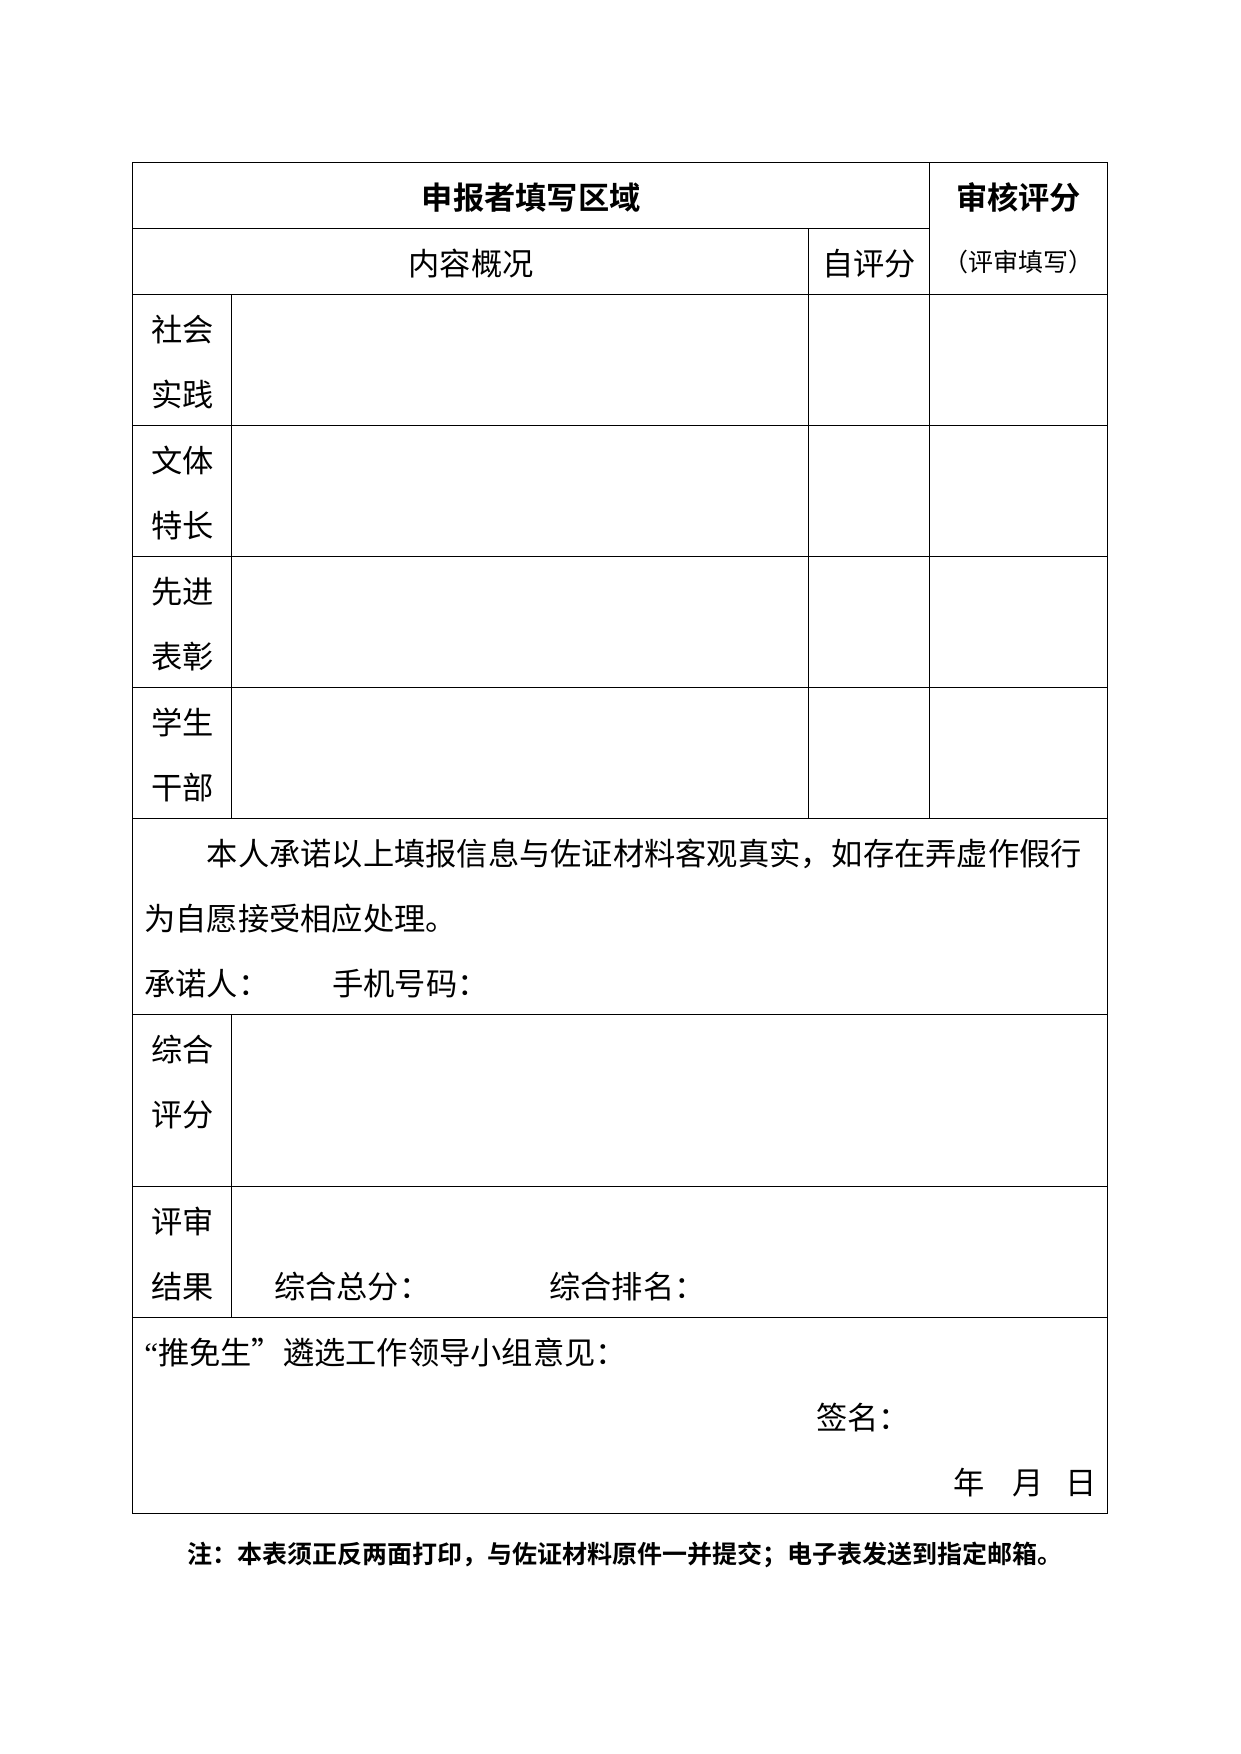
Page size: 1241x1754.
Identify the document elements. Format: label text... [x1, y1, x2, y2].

table_cell [930, 426, 1107, 556]
table_cell 评审 结果 [133, 1187, 231, 1317]
table_cell 申报者填写区域 [133, 163, 929, 228]
table_cell [809, 295, 929, 425]
table_cell [232, 557, 808, 687]
table_cell [809, 557, 929, 687]
table_cell 文体特长 [133, 426, 231, 556]
table_cell [232, 1015, 1107, 1186]
table_cell 内容概况 [133, 229, 808, 294]
table_cell [232, 426, 808, 556]
text 注：本表须正反两面打印，与佐证材料原件一并提交；电子表发送到指定邮箱。 [187, 1521, 1053, 1575]
table_cell 审核评分（评审填写） [930, 163, 1107, 294]
table_cell 本人承诺以上填报信息与佐证材料客观真实，如存在弄虚作假行为自愿接受相应处理。 承诺人： 手机号码： [133, 819, 1107, 1014]
table_cell [232, 688, 808, 818]
table_cell [930, 295, 1107, 425]
table_cell 社会实践 [133, 295, 231, 425]
table_cell [809, 688, 929, 818]
table_cell 自评分 [809, 229, 929, 294]
table_cell [930, 688, 1107, 818]
table_cell “推免生”遴选工作领导小组意见： 签名： 年 月 日 [133, 1318, 1107, 1513]
table_cell [809, 426, 929, 556]
table_cell [930, 557, 1107, 687]
table_cell 学生干部 [133, 688, 231, 818]
table_cell 综合评分 [133, 1015, 231, 1186]
table_cell [232, 295, 808, 425]
table_cell 先进表彰 [133, 557, 231, 687]
table_cell 综合总分： 综合排名： [232, 1187, 1107, 1317]
